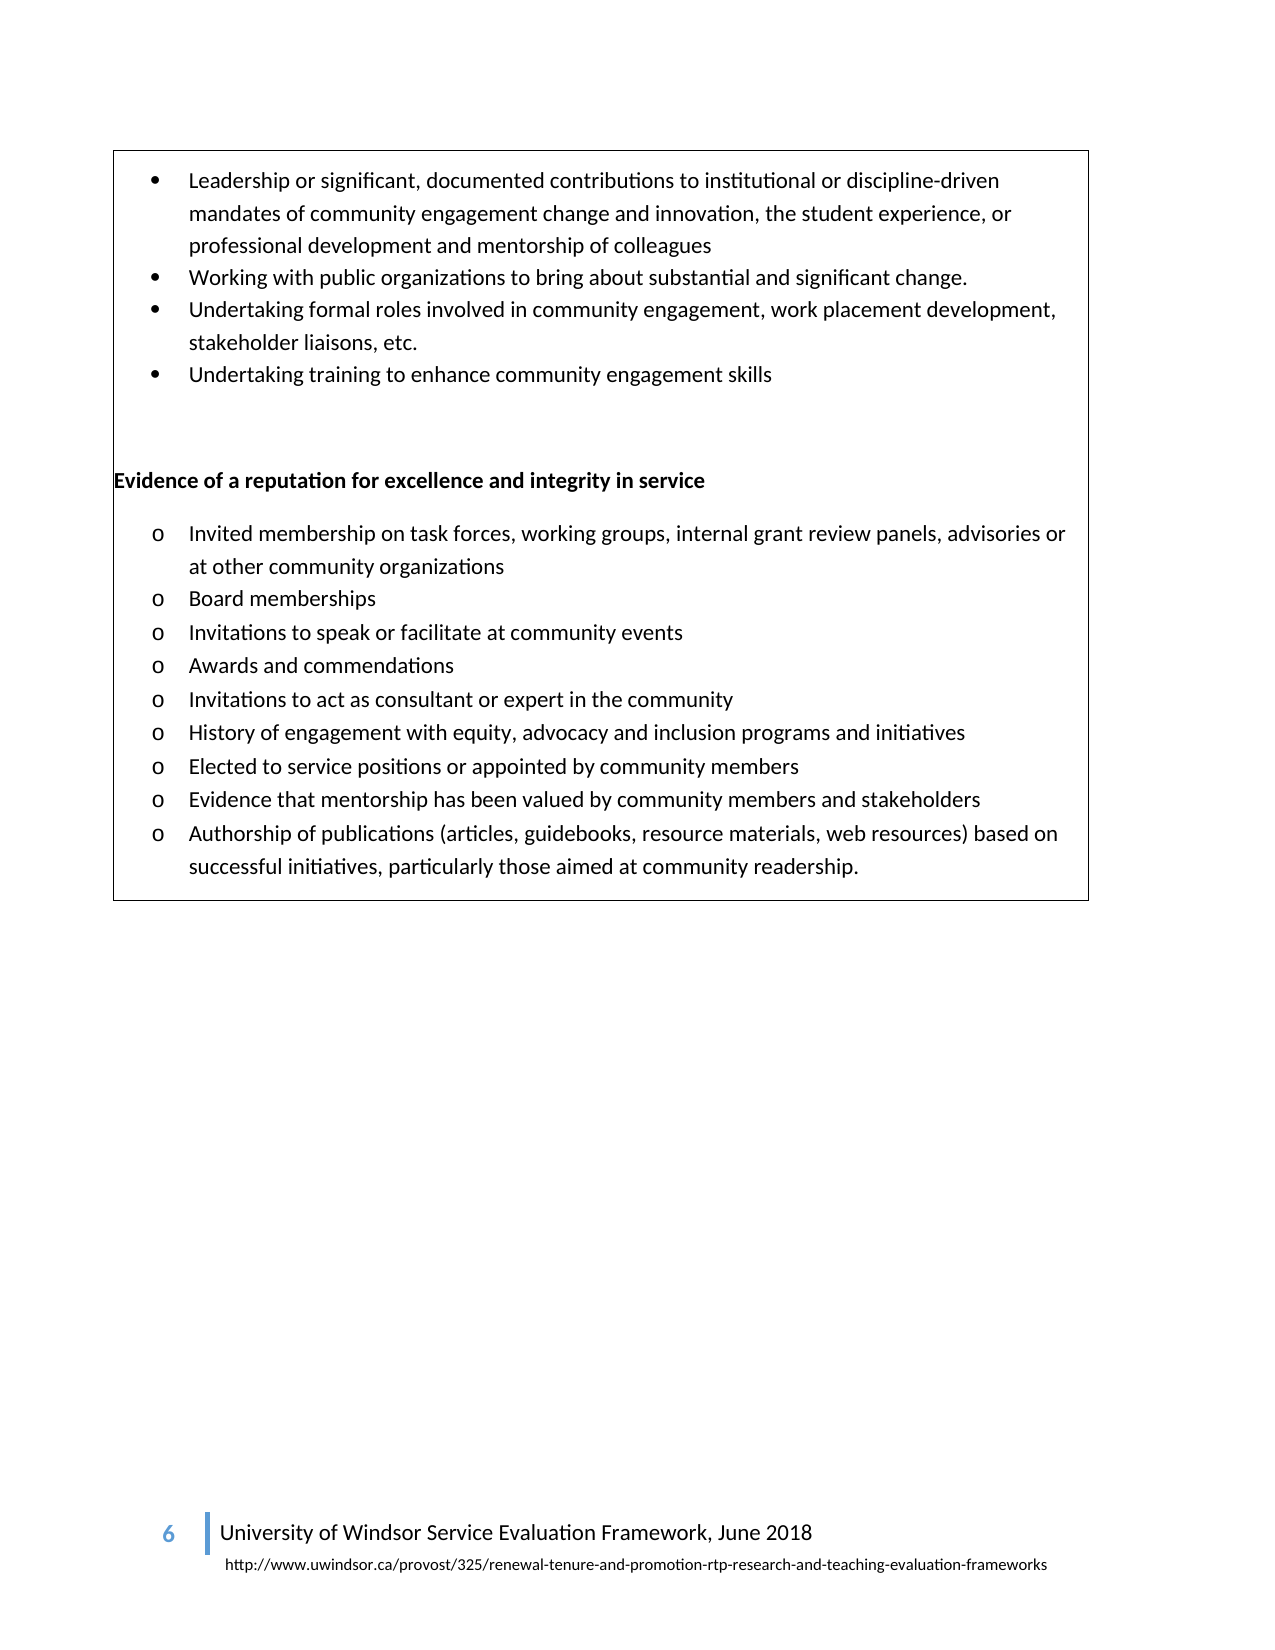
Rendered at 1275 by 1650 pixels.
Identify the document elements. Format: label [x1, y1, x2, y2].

table_cell [114, 151, 1088, 900]
